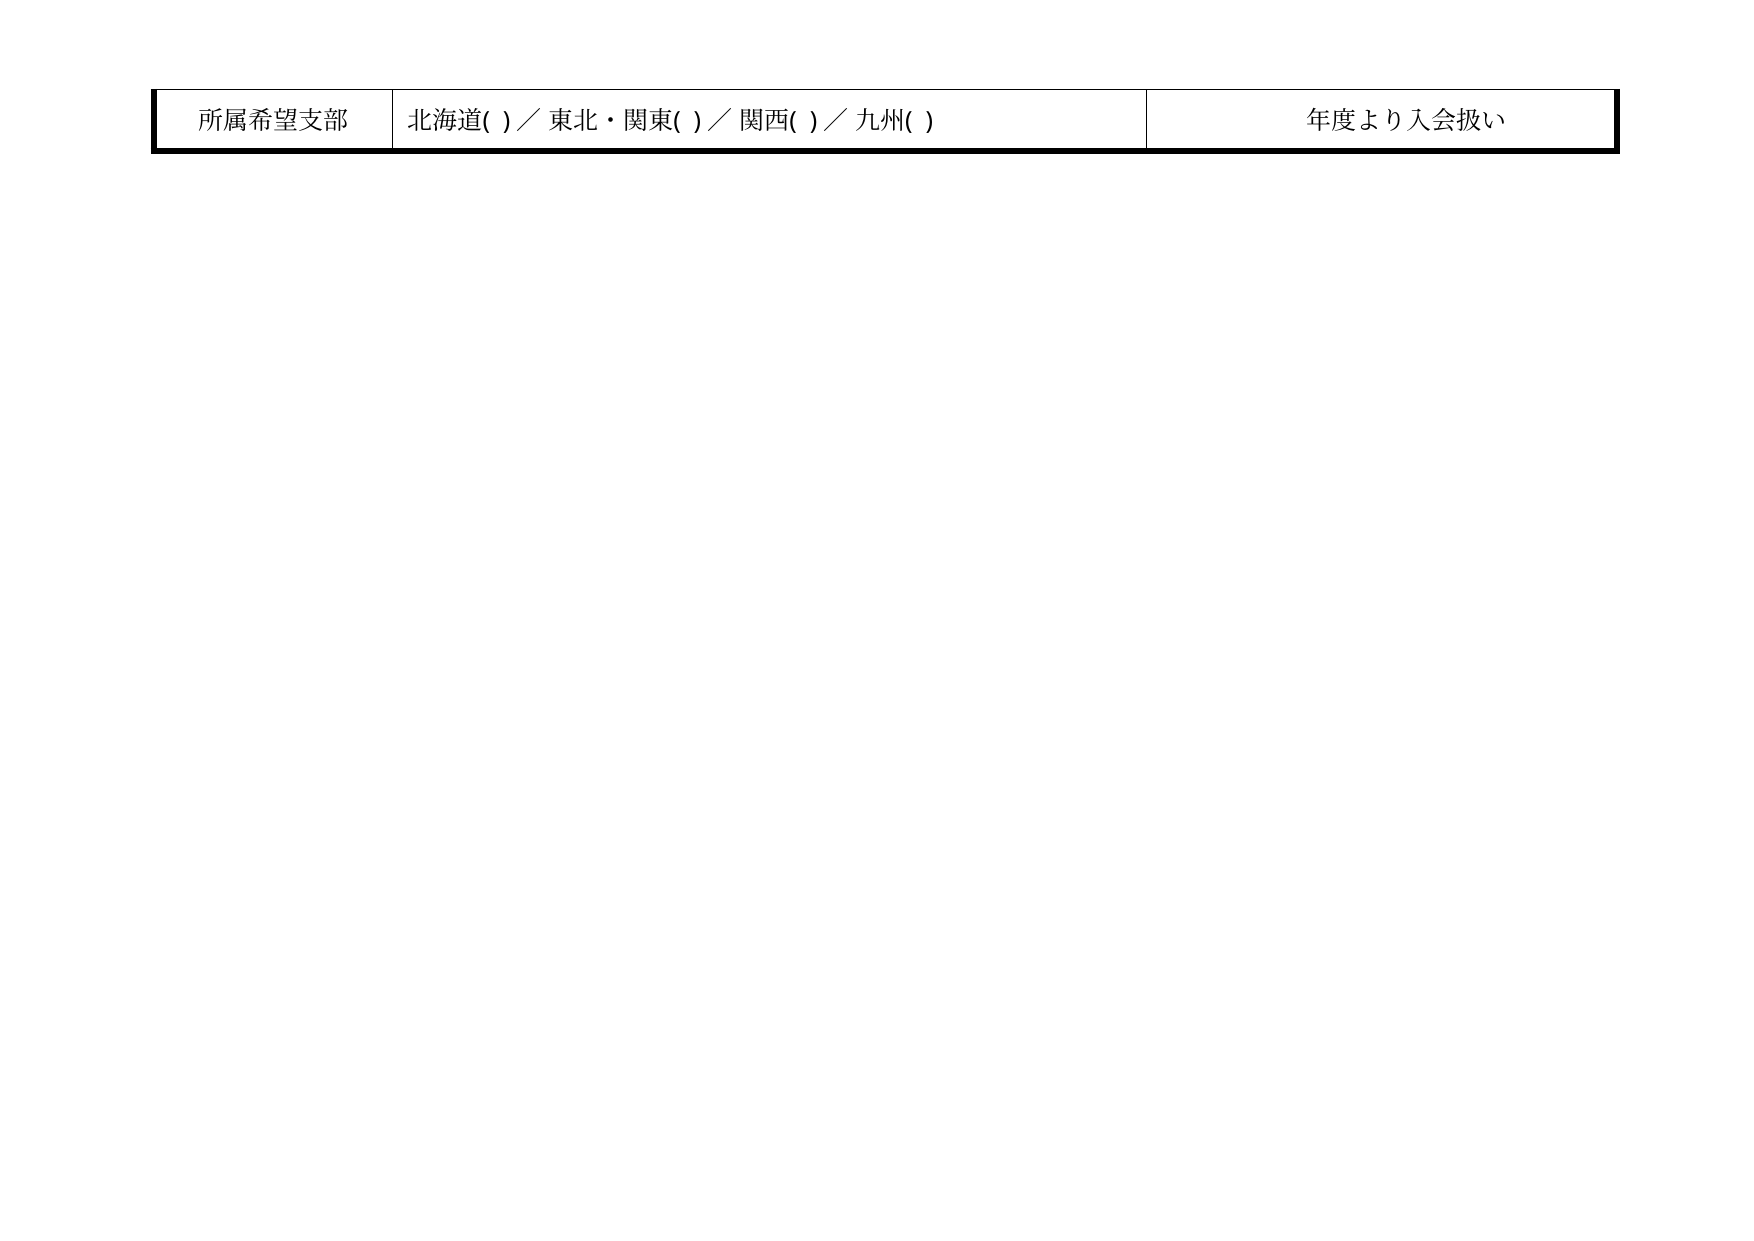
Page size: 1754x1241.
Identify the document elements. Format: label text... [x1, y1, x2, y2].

table_cell 所属希望支部 [157, 90, 392, 148]
table_cell 北海道( ) ／ 東北・関東( ) ／ 関西( ) ／ 九州( ) [393, 90, 1146, 148]
table_cell 年度より入会扱い [1147, 90, 1614, 148]
